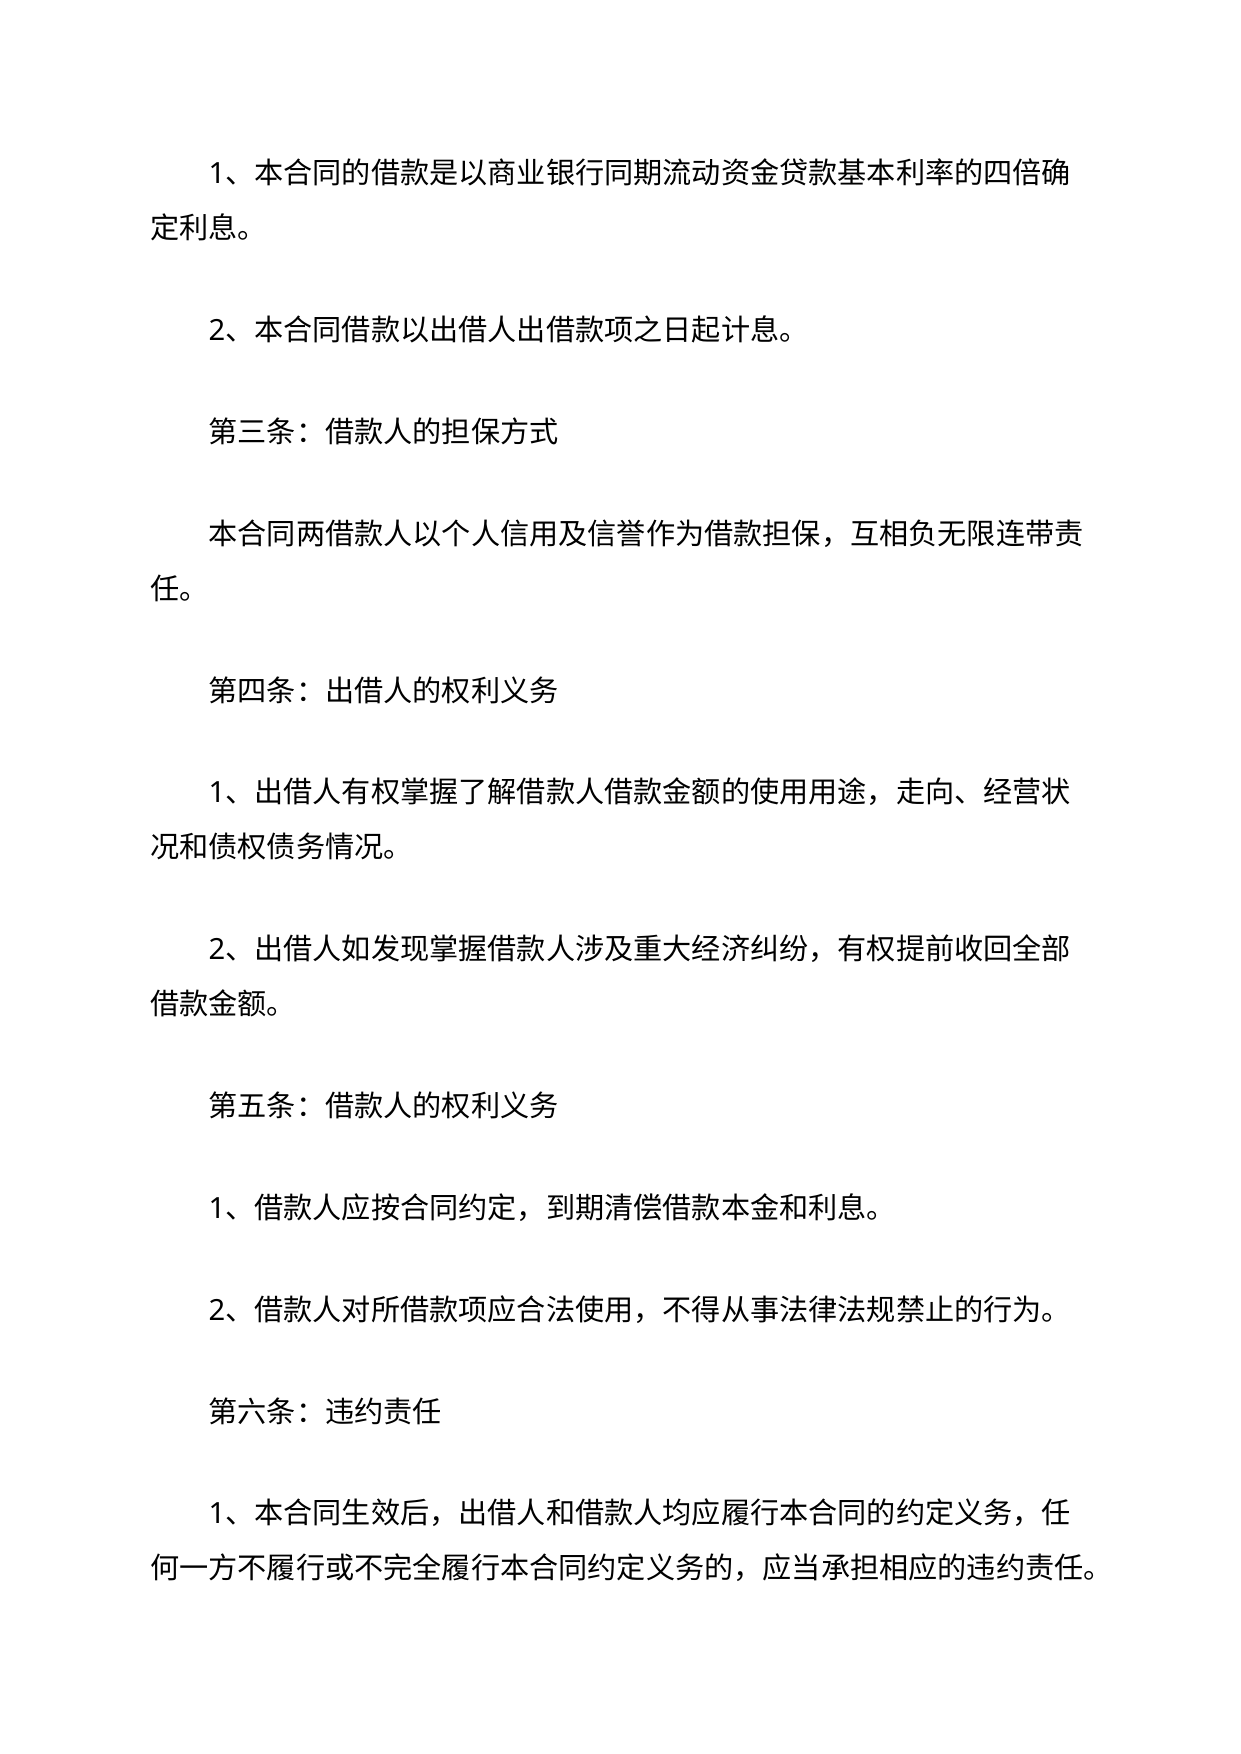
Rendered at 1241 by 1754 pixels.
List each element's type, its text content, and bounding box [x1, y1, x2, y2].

text 1、出借人有权掌握了解借款人借款金额的使用用途，走向、经营状况和债权债务情况。 [150, 769, 1090, 866]
text 第四条：出借人的权利义务 [150, 667, 1090, 709]
text 2、出借人如发现掌握借款人涉及重大经济纠纷，有权提前收回全部借款金额。 [150, 926, 1090, 1023]
text 第五条：借款人的权利义务 [150, 1082, 1090, 1125]
text 2、借款人对所借款项应合法使用，不得从事法律法规禁止的行为。 [150, 1286, 1090, 1329]
text 第三条：借款人的担保方式 [150, 409, 1090, 451]
text 1、本合同的借款是以商业银行同期流动资金贷款基本利率的四倍确定利息。 [150, 150, 1090, 247]
text 1、借款人应按合同约定，到期清偿借款本金和利息。 [150, 1184, 1090, 1227]
text 第六条：违约责任 [150, 1388, 1090, 1431]
text 1、本合同生效后，出借人和借款人均应履行本合同的约定义务，任何一方不履行或不完全履行本合同约定义务的，应当承担相应的违约责任。 [150, 1490, 1090, 1587]
text 本合同两借款人以个人信用及信誉作为借款担保，互相负无限连带责任。 [150, 511, 1090, 608]
text 2、本合同借款以出借人出借款项之日起计息。 [150, 307, 1090, 349]
